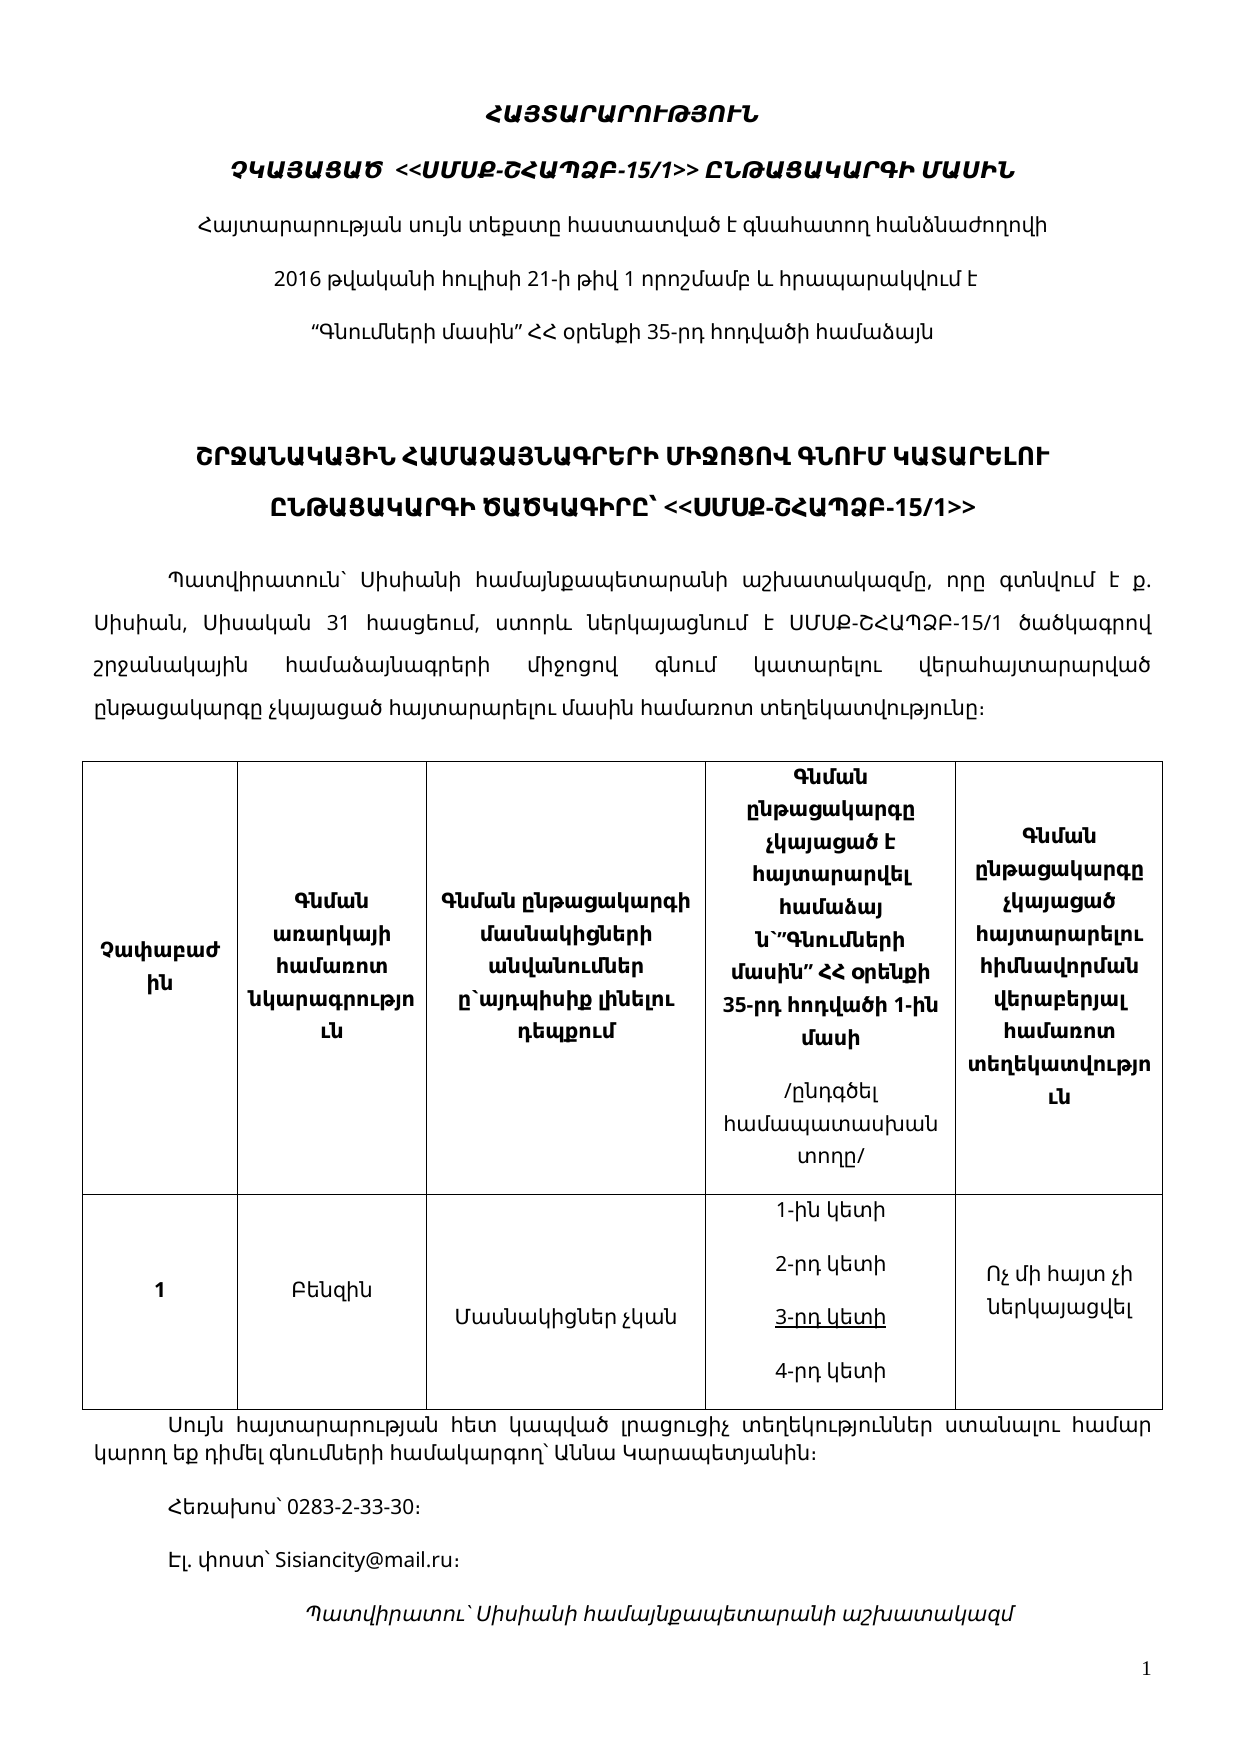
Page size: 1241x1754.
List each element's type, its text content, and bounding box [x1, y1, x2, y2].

table_header Գնման ընթացակարգը չկայացած է հայտարարվել համաձայն`”Գնումների մասին” ՀՀ օրենքի 35-րդ հոդվածի 1-ին մասի /ընդգծել համապատասխան տողը/ [706, 762, 955, 1194]
text Պատվիրատուն` Սիսիանի համայնքապետարանի աշխատակազմը, որը գտնվում է ք. Սիսիան, Սիսական 31 հասցեում, ստորև ներկայացնում է ՍՄՍՔ-ՇՀԱՊՁԲ-15/1 ծածկագրով շրջանակային համաձայնագրերի միջոցով գնում կատարելու վերահայտարարված ընթացակարգը չկայացած հայտարարելու մասին համառոտ տեղեկատվությունը։ [94, 565, 1152, 722]
text Սույն հայտարարության հետ կապված լրացուցիչ տեղեկություններ ստանալու համար կարող եք դիմել գնումների համակարգող՝ Աննա Կարապետյանին։ [94, 1410, 1152, 1467]
text ՀԱՅՏԱՐԱՐՈՒԹՅՈՒՆ [94, 98, 1152, 129]
subtitle Հայտարարության սույն տեքստը հաստատված է գնահատող հանձնաժողովի [94, 210, 1152, 239]
table_header Գնման ընթացակարգի մասնակիցների անվանումները`այդպիսիք լինելու դեպքում [427, 762, 705, 1194]
subtitle ՇՐՋԱՆԱԿԱՅԻՆ ՀԱՄԱՁԱՅՆԱԳՐԵՐԻ ՄԻՋՈՑՈՎ ԳՆՈՒՄ ԿԱՏԱՐԵԼՈՒ ԸՆԹԱՑԱԿԱՐԳԻ ԾԱԾԿԱԳԻՐԸ՝ <<ՍՄՍՔ-ՇՀԱՊՁԲ-15/1>> [94, 438, 1152, 523]
text Հեռախոս՝ 0283-2-33-30։ [94, 1492, 1152, 1520]
text ՉԿԱՅԱՑԱԾ <<ՍՄՍՔ-ՇՀԱՊՁԲ-15/1>> ԸՆԹԱՑԱԿԱՐԳԻ ՄԱՍԻՆ [94, 154, 1152, 185]
subtitle 2016 թվականի հուլիսի 21-ի թիվ 1 որոշմամբ և հրապարակվում է [94, 264, 1152, 292]
text Էլ. փոստ՝ Sisiancity@mail.ru։ [94, 1545, 1152, 1574]
table_cell Մասնակիցներ չկան [427, 1195, 705, 1409]
table_cell Ոչ մի հայտ չի ներկայացվել [956, 1195, 1162, 1409]
table_header Չափաբաժին [83, 762, 237, 1194]
subtitle “Գնումների մասին” ՀՀ օրենքի 35-րդ հոդվածի համաձայն [94, 317, 1152, 346]
table_header Գնման առարկայի համառոտ նկարագրություն [238, 762, 426, 1194]
text Պատվիրատու` Սիսիանի համայնքապետարանի աշխատակազմ [94, 1599, 1152, 1627]
table_cell 1 [83, 1195, 237, 1409]
table_cell 1-ին կետի 2-րդ կետի 3-րդ կետի 4-րդ կետի [706, 1195, 955, 1409]
table_header Գնման ընթացակարգը չկայացած հայտարարելու հիմնավորման վերաբերյալ համառոտ տեղեկատվություն [956, 762, 1162, 1194]
table_cell Բենզին [238, 1195, 426, 1409]
